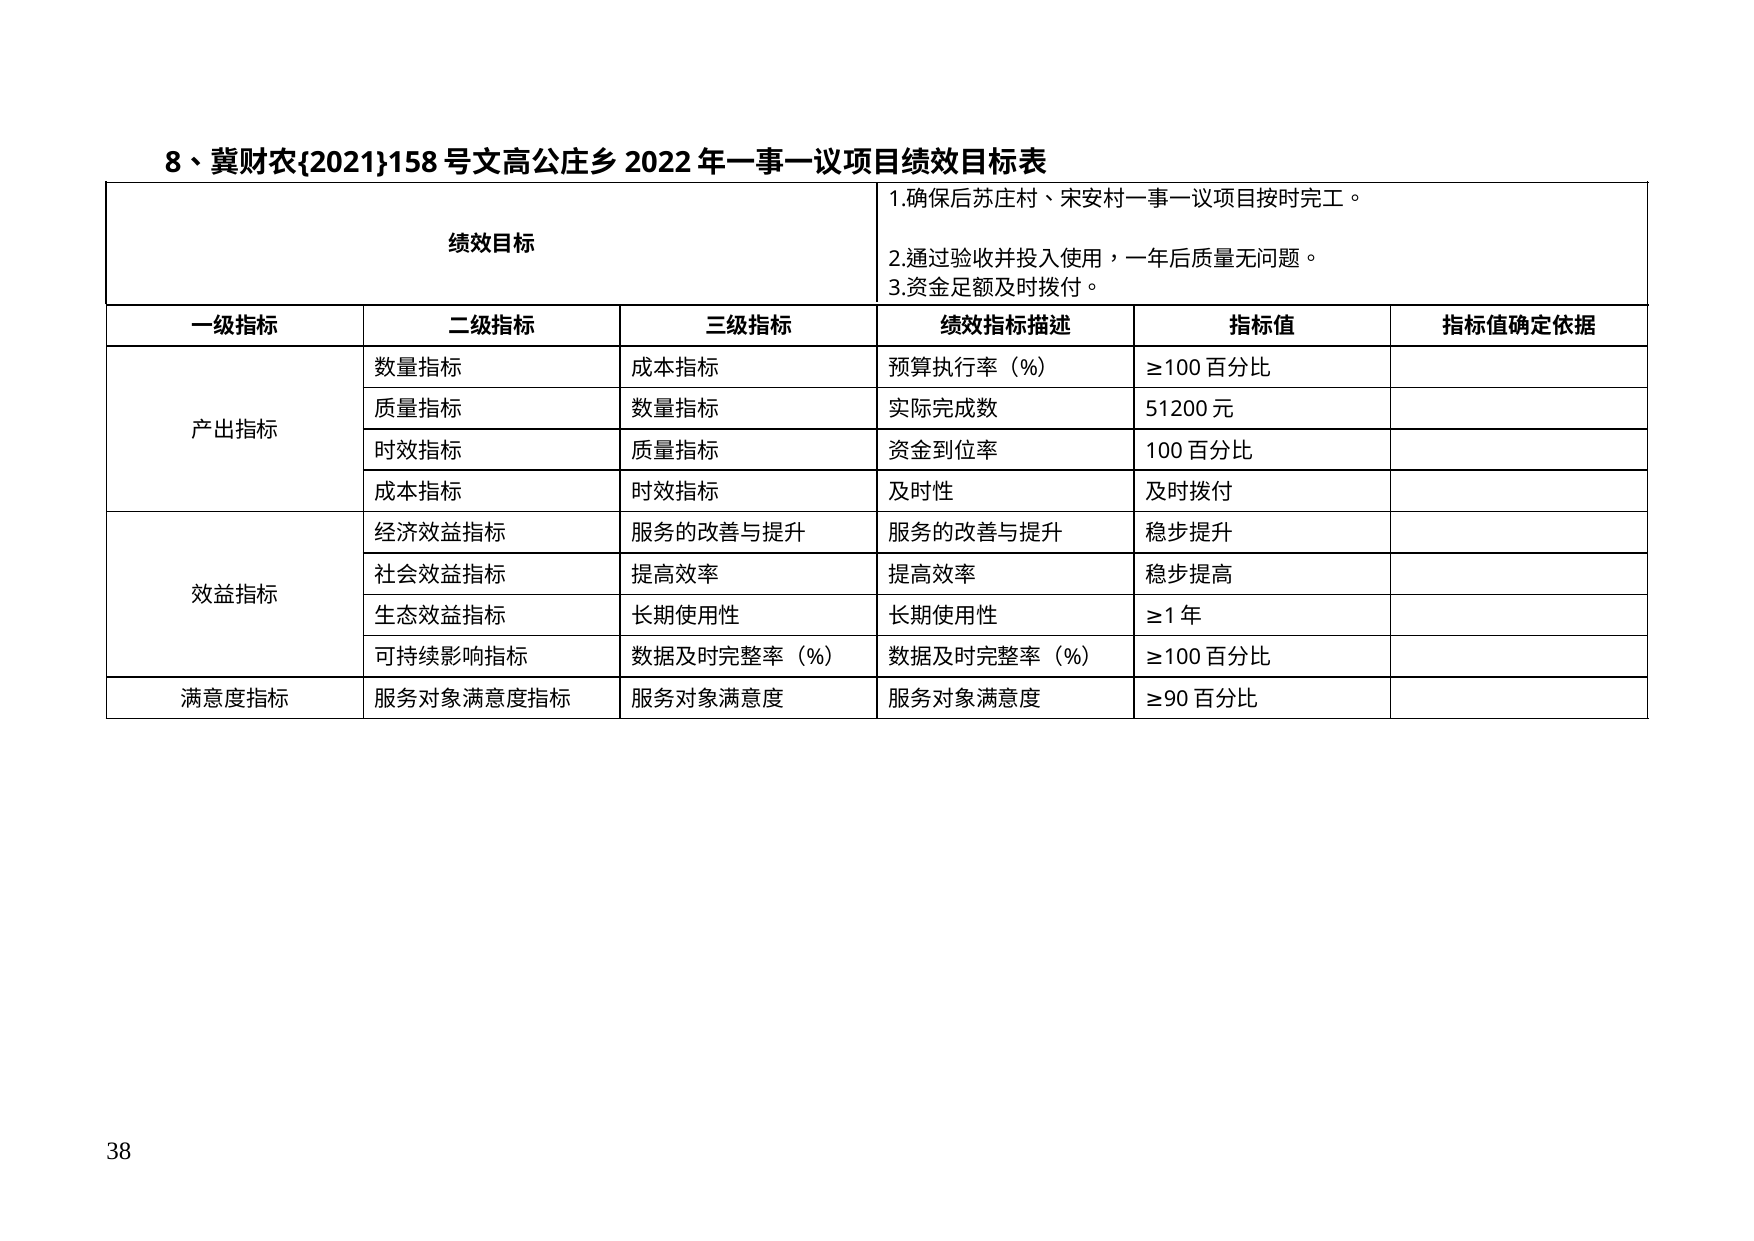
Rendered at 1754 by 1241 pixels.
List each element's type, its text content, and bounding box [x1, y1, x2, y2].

table_cell 提高效率 [621, 554, 876, 593]
table_cell 产出指标 [107, 347, 363, 511]
table_cell 成本指标 [621, 347, 876, 387]
text 8、冀财农{2021}158号文高公庄乡2022年一事一议项目绩效目标表 [106, 142, 1648, 181]
table_cell 服务的改善与提升 [878, 512, 1133, 552]
table_cell [1391, 636, 1647, 676]
table_cell 社会效益指标 [364, 554, 619, 593]
table_cell 及时拨付 [1135, 471, 1390, 511]
table_cell [1391, 388, 1647, 428]
table_header 指标值确定依据 [1391, 306, 1647, 345]
table_cell 数据及时完整率（%） [621, 636, 876, 676]
table_cell ≥100百分比 [1135, 636, 1390, 676]
table_cell [1391, 430, 1647, 469]
table_cell 数量指标 [364, 347, 619, 387]
table_cell 时效指标 [621, 471, 876, 511]
table_header 指标值 [1135, 306, 1390, 345]
table_cell ≥90百分比 [1135, 678, 1390, 717]
table_cell 服务对象满意度 [621, 678, 876, 717]
table_cell [1391, 347, 1647, 387]
table_header 绩效指标描述 [878, 306, 1133, 345]
table_header 二级指标 [364, 306, 619, 345]
table_cell 效益指标 [107, 512, 363, 676]
table_cell 100百分比 [1135, 430, 1390, 469]
table_cell 生态效益指标 [364, 595, 619, 635]
table_cell 质量指标 [364, 388, 619, 428]
table_header 绩效目标 [107, 183, 876, 302]
table_cell 及时性 [878, 471, 1133, 511]
table_cell 稳步提升 [1135, 512, 1390, 552]
table_cell 数量指标 [621, 388, 876, 428]
table_cell 提高效率 [878, 554, 1133, 593]
table_cell 时效指标 [364, 430, 619, 469]
table_cell 服务对象满意度 [878, 678, 1133, 717]
table_cell 服务对象满意度指标 [364, 678, 619, 717]
table_cell 实际完成数 [878, 388, 1133, 428]
table_cell [1391, 471, 1647, 511]
table_header 1.确保后苏庄村、宋安村一事一议项目按时完工。 2.通过验收并投入使用，一年后质量无问题。 3.资金足额及时拨付。 [878, 183, 1647, 302]
table_header 三级指标 [621, 306, 876, 345]
table_cell [1391, 678, 1647, 717]
table_cell [1391, 554, 1647, 593]
table_cell 满意度指标 [107, 678, 363, 717]
table_cell 长期使用性 [878, 595, 1133, 635]
table_cell 预算执行率（%） [878, 347, 1133, 387]
table_cell 长期使用性 [621, 595, 876, 635]
table_cell 经济效益指标 [364, 512, 619, 552]
table_cell 成本指标 [364, 471, 619, 511]
table_cell 数据及时完整率（%） [878, 636, 1133, 676]
table_header 一级指标 [107, 306, 363, 345]
table_cell 可持续影响指标 [364, 636, 619, 676]
table_cell ≥100百分比 [1135, 347, 1390, 387]
table_cell 质量指标 [621, 430, 876, 469]
table_cell 资金到位率 [878, 430, 1133, 469]
table_cell 稳步提高 [1135, 554, 1390, 593]
table_cell [1391, 595, 1647, 635]
table_cell [1391, 512, 1647, 552]
table_cell 服务的改善与提升 [621, 512, 876, 552]
table_cell ≥1年 [1135, 595, 1390, 635]
table_cell 51200元 [1135, 388, 1390, 428]
